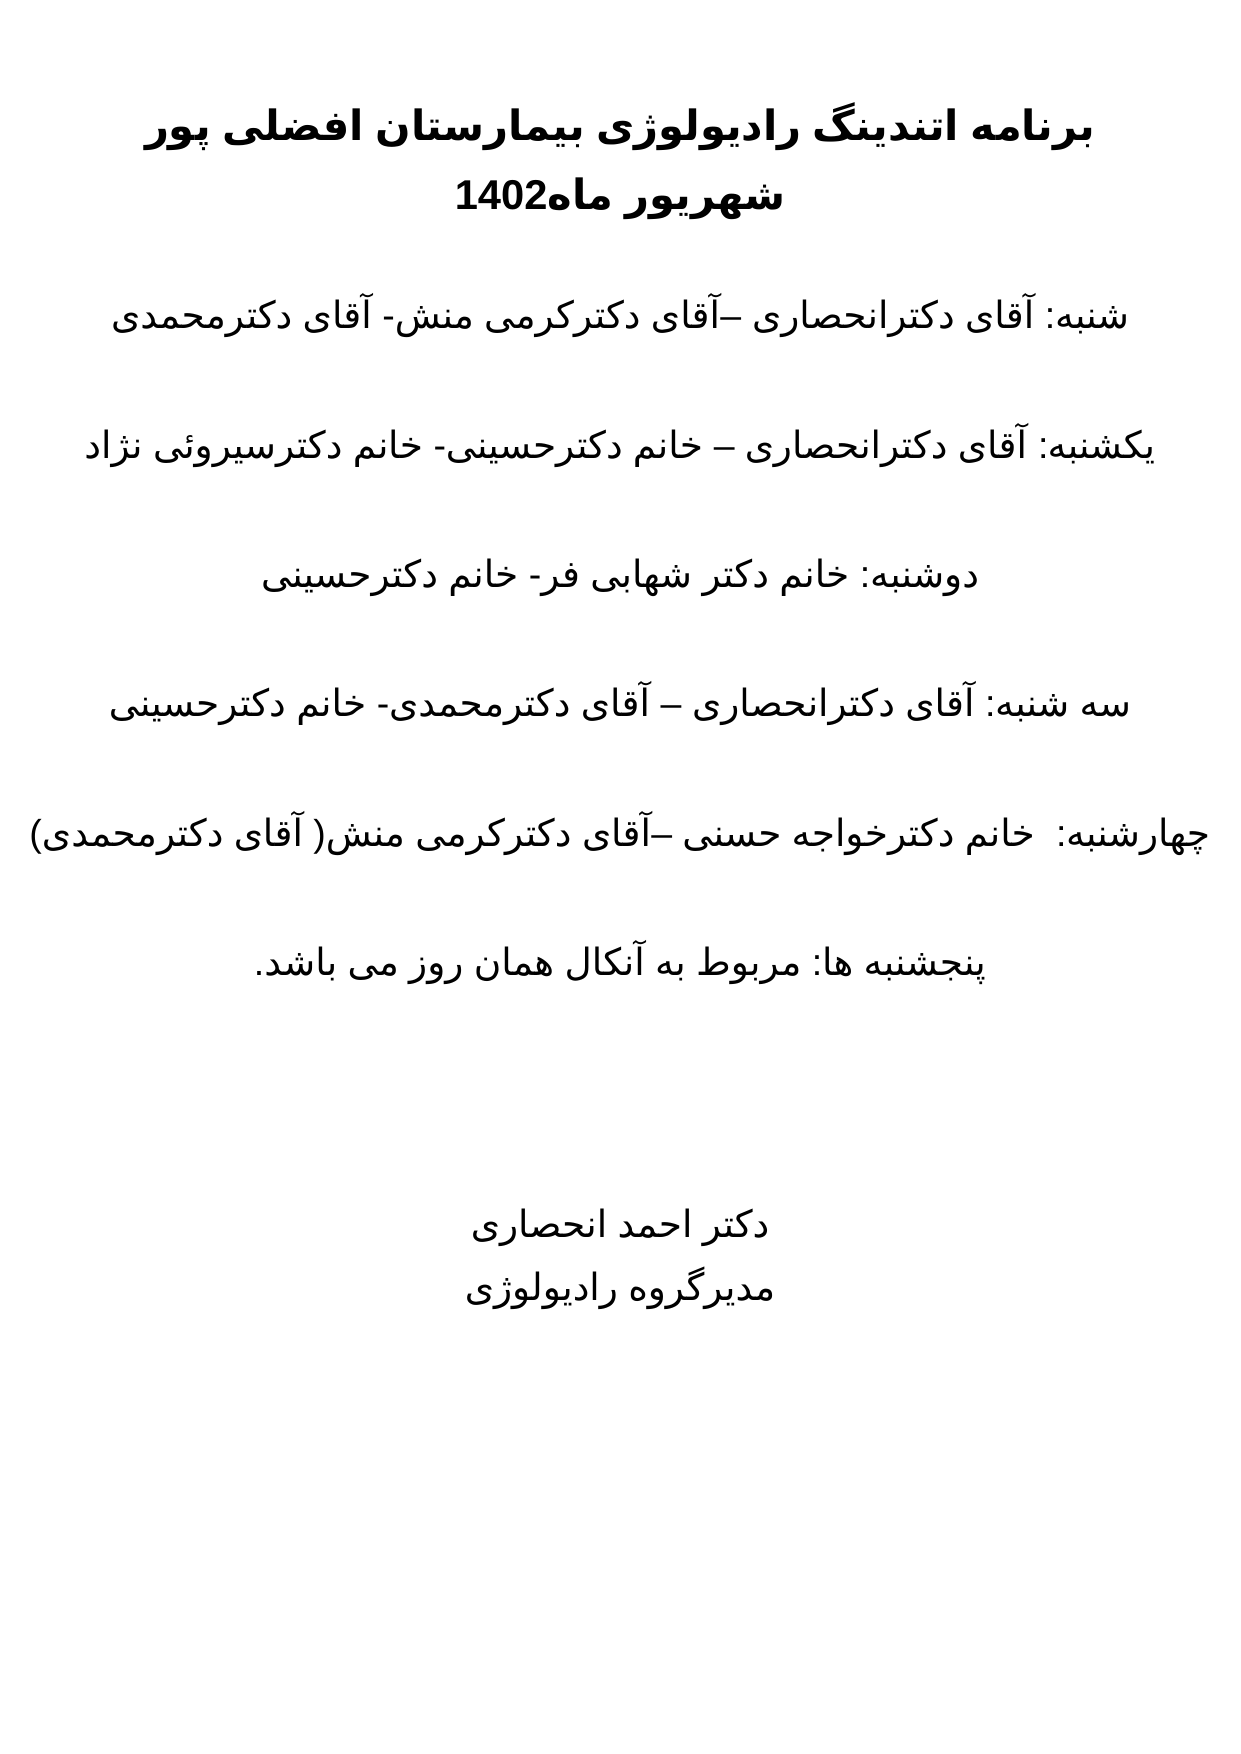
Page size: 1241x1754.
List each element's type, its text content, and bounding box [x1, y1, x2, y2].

text شنبه: آقای دکترانحصاری –آقای دکترکرمی منش- آقای دکترمحمدی [0, 293, 1240, 337]
text برنامه اتندینگ رادیولوژی بیمارستان افضلی پور [0, 102, 1240, 150]
text شهریور ماه1402 [0, 170, 1240, 218]
text پنجشنبه ها: مربوط به آنکال همان روز می باشد. [0, 940, 1240, 983]
text دوشنبه: خانم دکتر شهابی فر- خانم دکترحسینی [0, 552, 1240, 595]
text سه شنبه: آقای دکترانحصاری – آقای دکترمحمدی- خانم دکترحسینی [0, 682, 1240, 725]
text چهارشنبه: خانم دکترخواجه حسنی –آقای دکترکرمی منش( آقای دکترمحمدی) [0, 811, 1240, 854]
text یکشنبه: آقای دکترانحصاری – خانم دکترحسینی- خانم دکترسیروئی نژاد [0, 423, 1240, 466]
text مدیرگروه رادیولوژی [0, 1265, 1240, 1308]
text دکتر احمد انحصاری [0, 1202, 1240, 1245]
